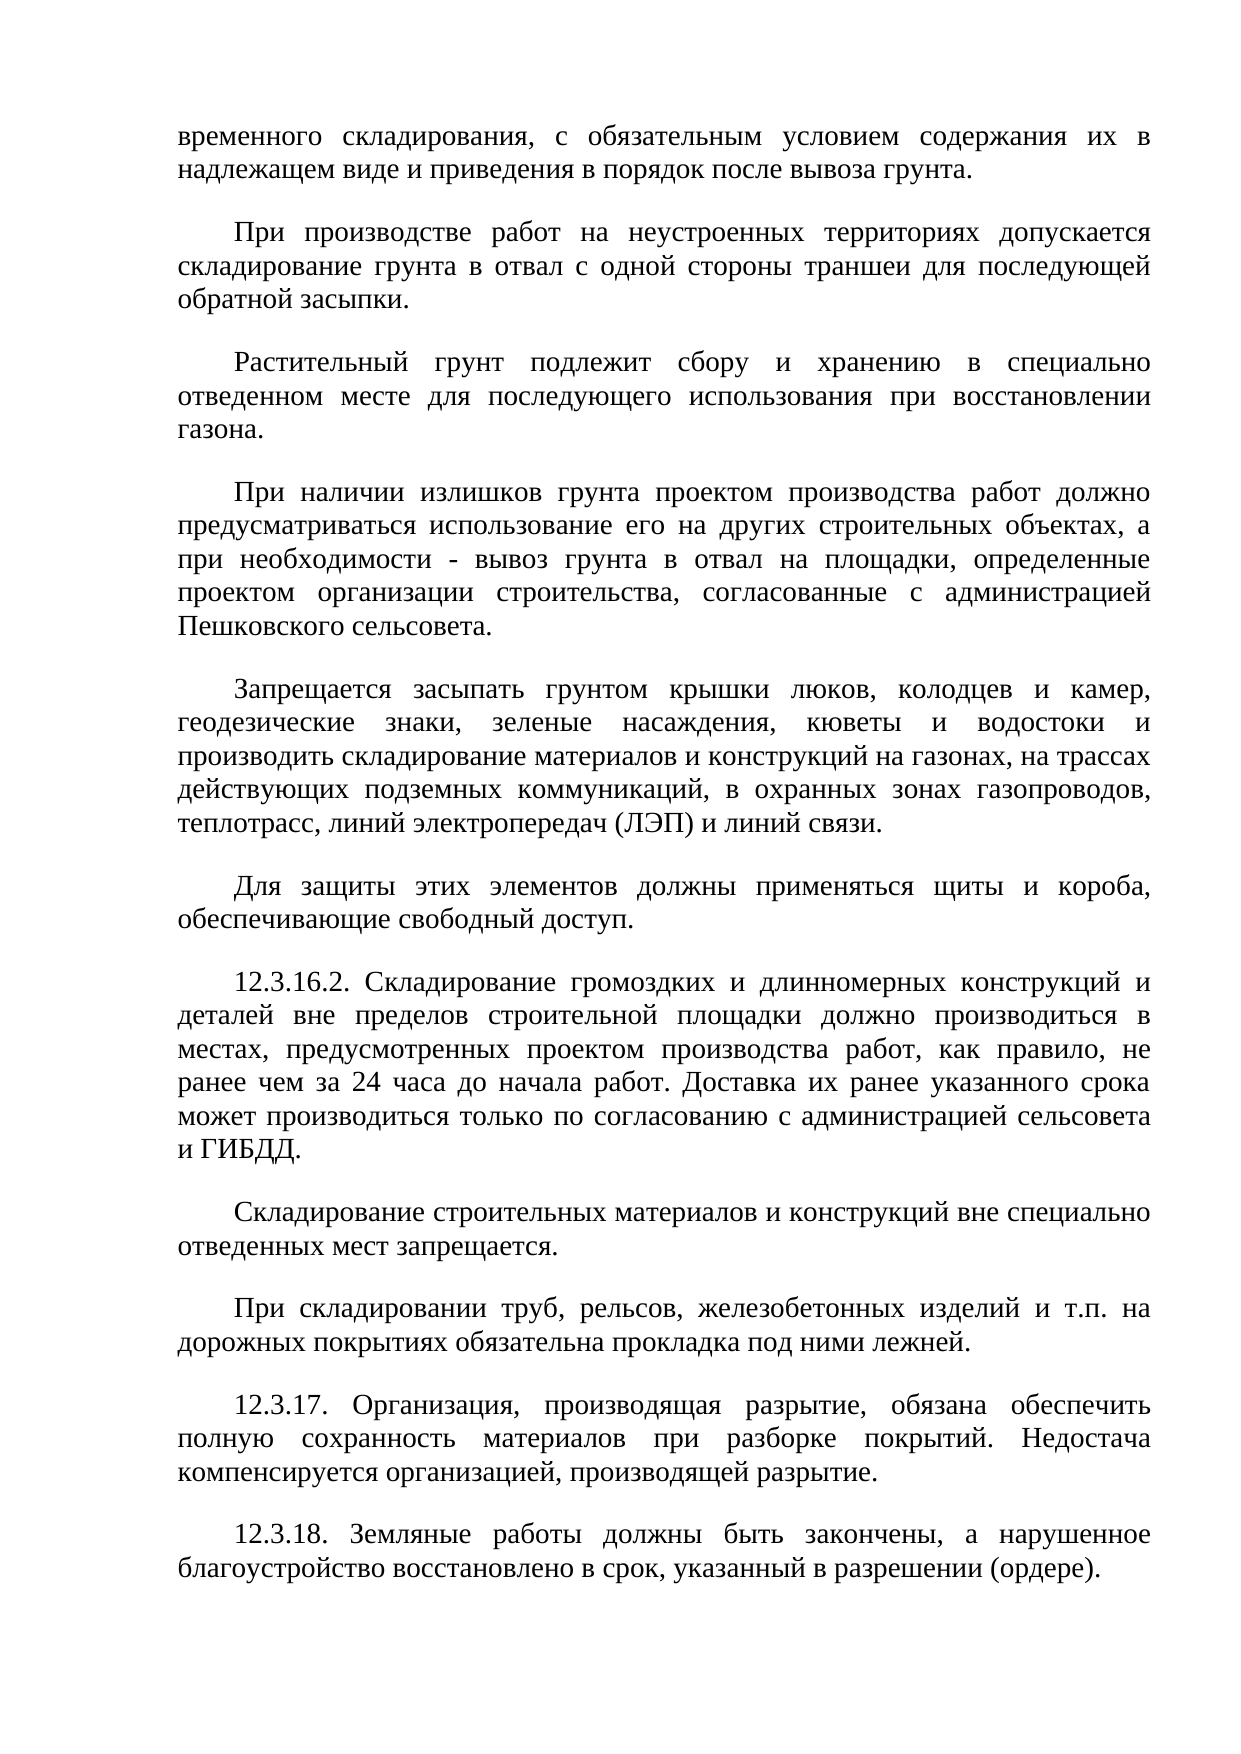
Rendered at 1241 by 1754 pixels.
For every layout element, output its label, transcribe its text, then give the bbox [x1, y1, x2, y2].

text 12.3.17. Организация, производящая разрытие, обязана обеспечить полную сохранность материалов при разборке покрытий. Недостача компенсируется организацией, производящей разрытие. [177, 1387, 1152, 1487]
text При производстве работ на неустроенных территориях допускается складирование грунта в отвал с одной стороны траншеи для последующей обратной засыпки. [177, 214, 1152, 315]
text При складировании труб, рельсов, железобетонных изделий и т.п. на дорожных покрытиях обязательна прокладка под ними лежней. [177, 1291, 1152, 1358]
text 12.3.18. Земляные работы должны быть закончены, а нарушенное благоустройство восстановлено в срок, указанный в разрешении (ордере). [177, 1517, 1152, 1584]
text Складирование строительных материалов и конструкций вне специально отведенных мест запрещается. [177, 1194, 1152, 1261]
text Растительный грунт подлежит сбору и хранению в специально отведенном месте для последующего использования при восстановлении газона. [177, 344, 1152, 445]
text Для защиты этих элементов должны применяться щиты и короба, обеспечивающие свободный доступ. [177, 868, 1152, 935]
text При наличии излишков грунта проектом производства работ должно предусматриваться использование его на других строительных объектах, а при необходимости - вывоз грунта в отвал на площадки, определенные проектом организации строительства, согласованные с администрацией Пешковского сельсовета. [177, 474, 1152, 642]
text 12.3.16.2. Складирование громоздких и длинномерных конструкций и деталей вне пределов строительной площадки должно производиться в местах, предусмотренных проектом производства работ, как правило, не ранее чем за 24 часа до начала работ. Доставка их ранее указанного срока может производиться только по согласованию с администрацией сельсовета и ГИБДД. [177, 964, 1152, 1165]
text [177, 118, 1152, 185]
text Запрещается засыпать грунтом крышки люков, колодцев и камер, геодезические знаки, зеленые насаждения, кюветы и водостоки и производить складирование материалов и конструкций на газонах, на трассах действующих подземных коммуникаций, в охранных зонах газопроводов, теплотрасс, линий электропередач (ЛЭП) и линий связи. [177, 671, 1152, 838]
